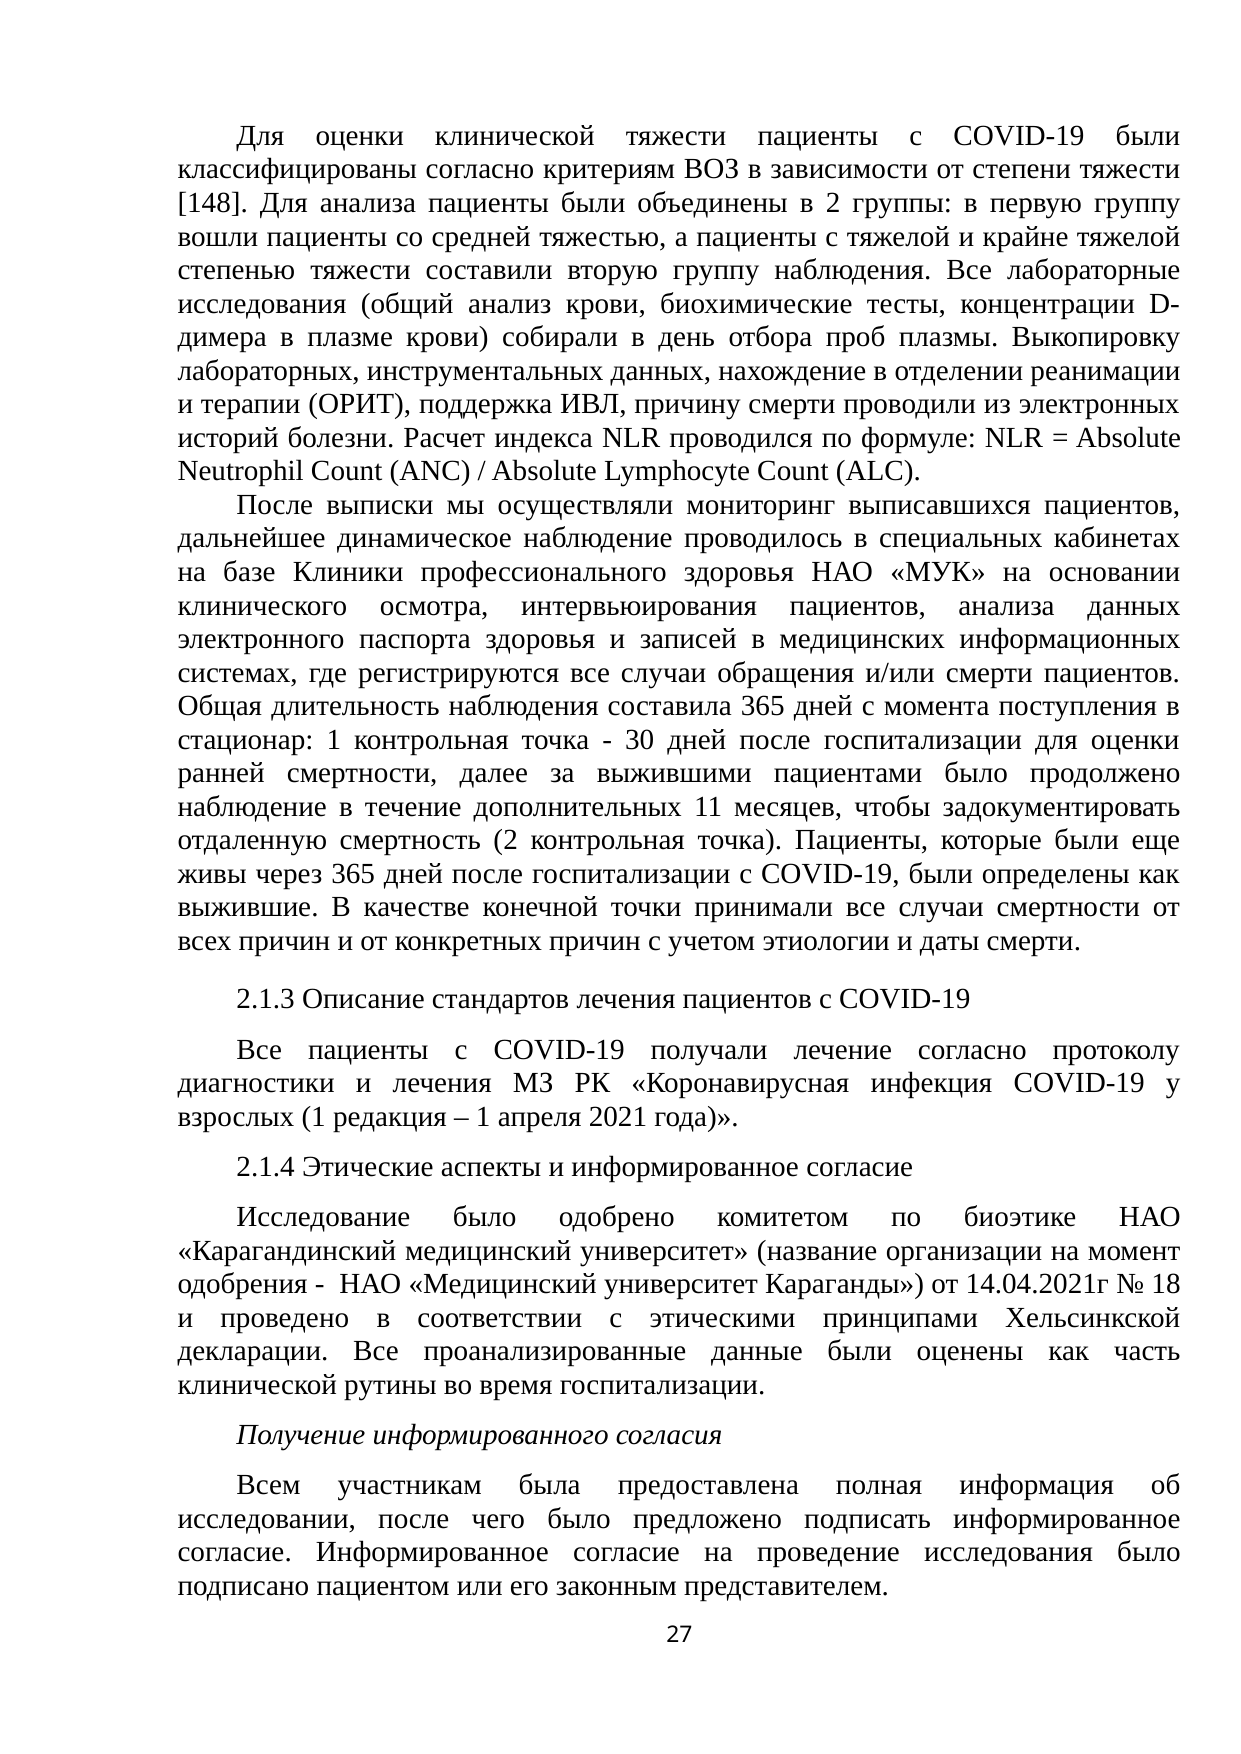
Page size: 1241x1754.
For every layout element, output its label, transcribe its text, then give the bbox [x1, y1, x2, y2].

text Получение информированного согласия [177, 1417, 1181, 1451]
text Все пациенты с COVID-19 получали лечение согласно протоколу диагностики и лечения МЗ РК «Коронавирусная инфекция CОVID-19 у взрослых (1 редакция – 1 апреля 2021 года)». [177, 1032, 1181, 1132]
text Исследование было одобрено комитетом по биоэтике НАО «Карагандинский медицинский университет» (название организации на момент одобрения - НАО «Медицинский университет Караганды») от 14.04.2021г № 18 и проведено в соответствии с этическими принципами Хельсинкской декларации. Все проанализированные данные были оценены как часть клинической рутины во время госпитализации. [177, 1199, 1181, 1401]
text После выписки мы осуществляли мониторинг выписавшихся пациентов, дальнейшее динамическое наблюдение проводилось в специальных кабинетах на базе Клиники профессионального здоровья НАО «МУК» на основании клинического осмотра, интервьюирования пациентов, анализа данных электронного паспорта здоровья и записей в медицинских информационных системах, где регистрируются все случаи обращения и/или смерти пациентов. Общая длительность наблюдения составила 365 дней с момента поступления в стационар: 1 контрольная точка - 30 дней после госпитализации для оценки ранней смертности, далее за выжившими пациентами было продолжено наблюдение в течение дополнительных 11 месяцев, чтобы задокументировать отдаленную смертность (2 контрольная точка). Пациенты, которые были еще живы через 365 дней после госпитализации с COVID-19, были определены как выжившие. В качестве конечной точки принимали все случаи смертности от всех причин и от конкретных причин с учетом этиологии и даты смерти. [177, 487, 1181, 957]
text Всем участникам была предоставлена полная информация об исследовании, после чего было предложено подписать информированное согласие. Информированное согласие на проведение исследования было подписано пациентом или его законным представителем. [177, 1467, 1181, 1602]
text Для оценки клинической тяжести пациенты с COVID-19 были классифицированы согласно критериям ВОЗ в зависимости от степени тяжести [148]. Для анализа пациенты были объединены в 2 группы: в первую группу вошли пациенты со средней тяжестью, а пациенты с тяжелой и крайне тяжелой степенью тяжести составили вторую группу наблюдения. Все лабораторные исследования (общий анализ крови, биохимические тесты, концентрации D-димера в плазме крови) собирали в день отбора проб плазмы. Выкопировку лабораторных, инструментальных данных, нахождение в отделении реанимации и терапии (ОРИТ), поддержка ИВЛ, причину смерти проводили из электронных историй болезни. Расчет индекса NLR проводился по формуле: NLR = Absolute Neutrophil Count (ANC) / Absolute Lymphocyte Count (ALC). [177, 118, 1181, 487]
text 2.1.3 Описание стандартов лечения пациентов с COVID-19 [177, 982, 1181, 1015]
text 2.1.4 Этические аспекты и информированное согласие [177, 1149, 1181, 1183]
